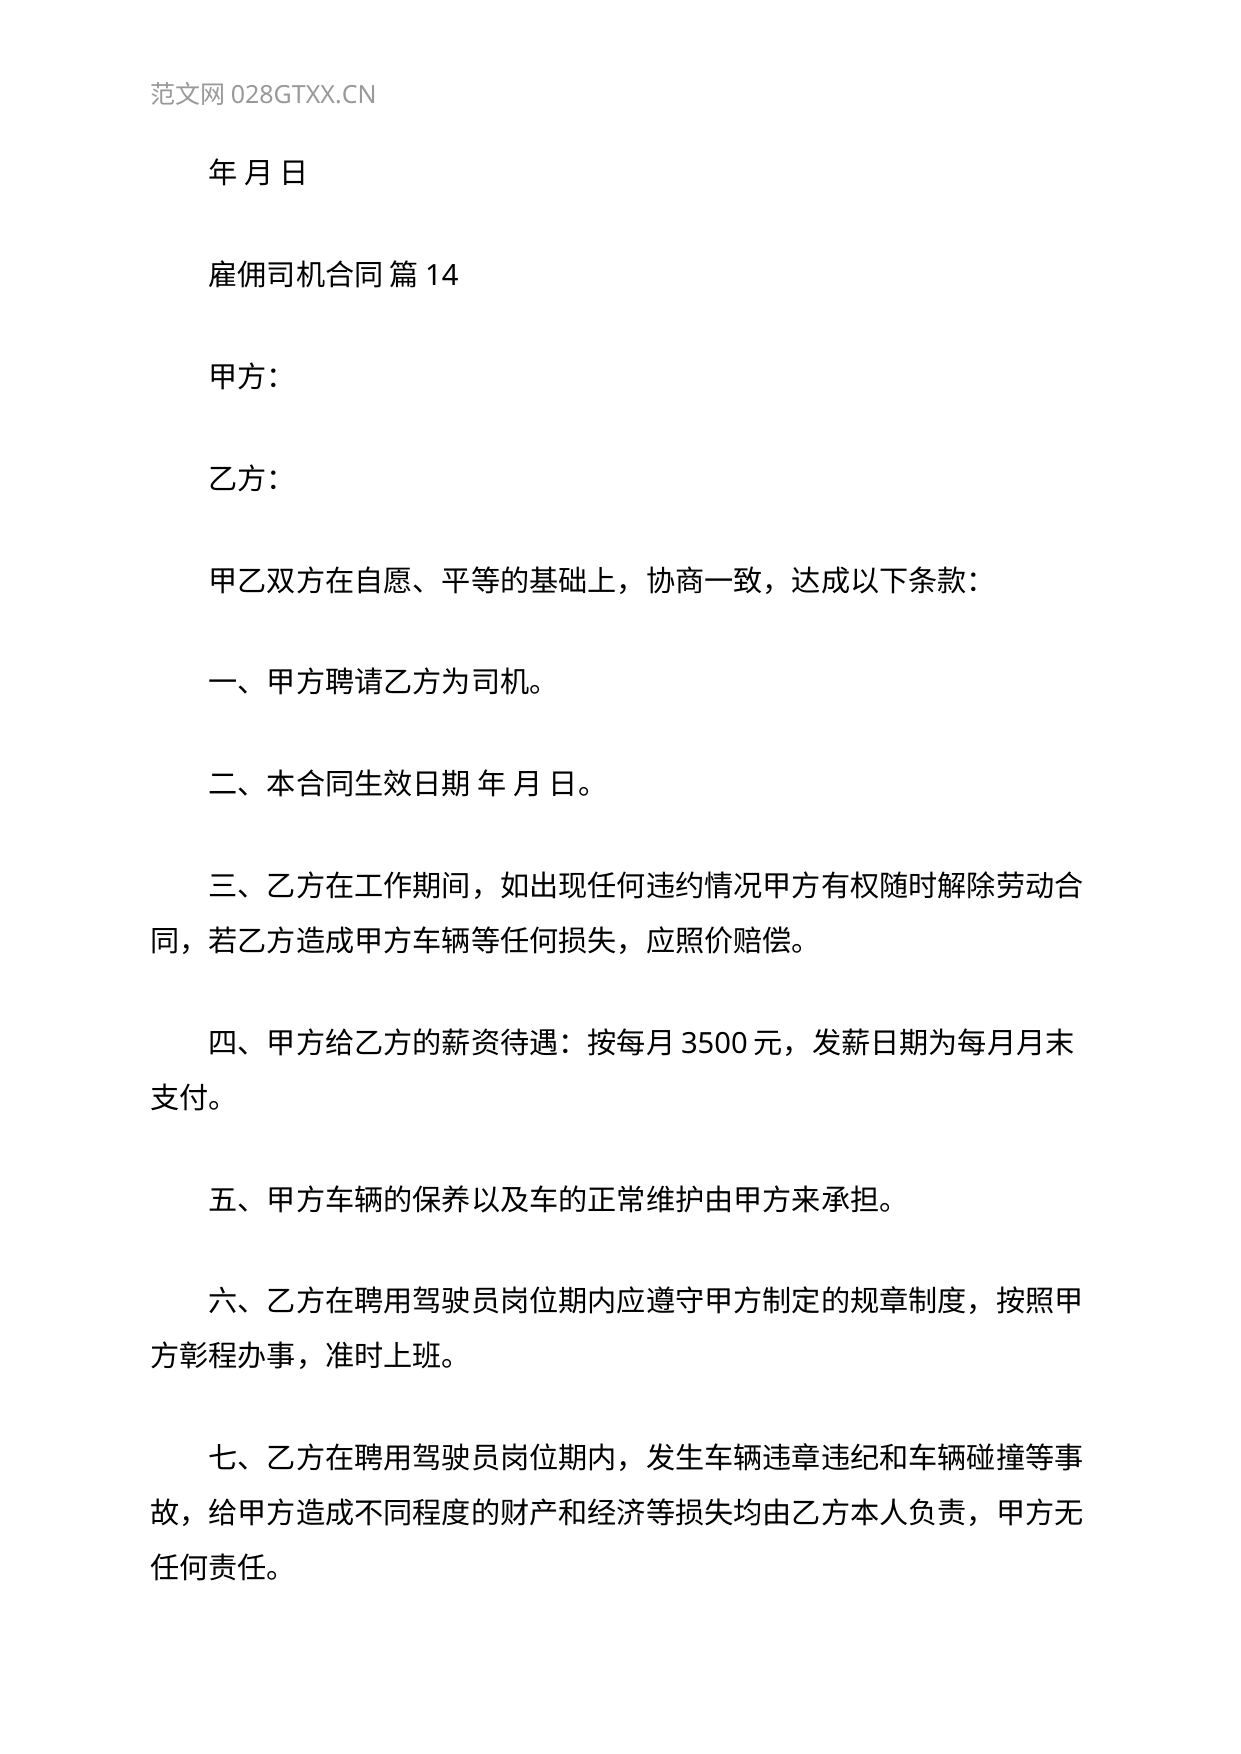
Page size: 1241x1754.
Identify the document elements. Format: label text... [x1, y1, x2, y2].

text 乙方： [150, 456, 1090, 498]
text 四、甲方给乙方的薪资待遇：按每月3500元，发薪日期为每月月末支付。 [150, 1019, 1090, 1117]
text 六、乙方在聘用驾驶员岗位期内应遵守甲方制定的规章制度，按照甲方彰程办事，准时上班。 [150, 1278, 1090, 1375]
text 五、甲方车辆的保养以及车的正常维护由甲方来承担。 [150, 1176, 1090, 1218]
text 一、甲方聘请乙方为司机。 [150, 659, 1090, 701]
text 年 月 日 [150, 150, 1090, 192]
text 七、乙方在聘用驾驶员岗位期内，发生车辆违章违纪和车辆碰撞等事故，给甲方造成不同程度的财产和经济等损失均由乙方本人负责，甲方无任何责任。 [150, 1434, 1090, 1587]
text 三、乙方在工作期间，如出现任何违约情况甲方有权随时解除劳动合同，若乙方造成甲方车辆等任何损失，应照价赔偿。 [150, 863, 1090, 960]
text 甲乙双方在自愿、平等的基础上，协商一致，达成以下条款： [150, 557, 1090, 599]
text 雇佣司机合同 篇14 [150, 252, 1090, 294]
text 甲方： [150, 354, 1090, 396]
text 二、本合同生效日期 年 月 日。 [150, 761, 1090, 803]
